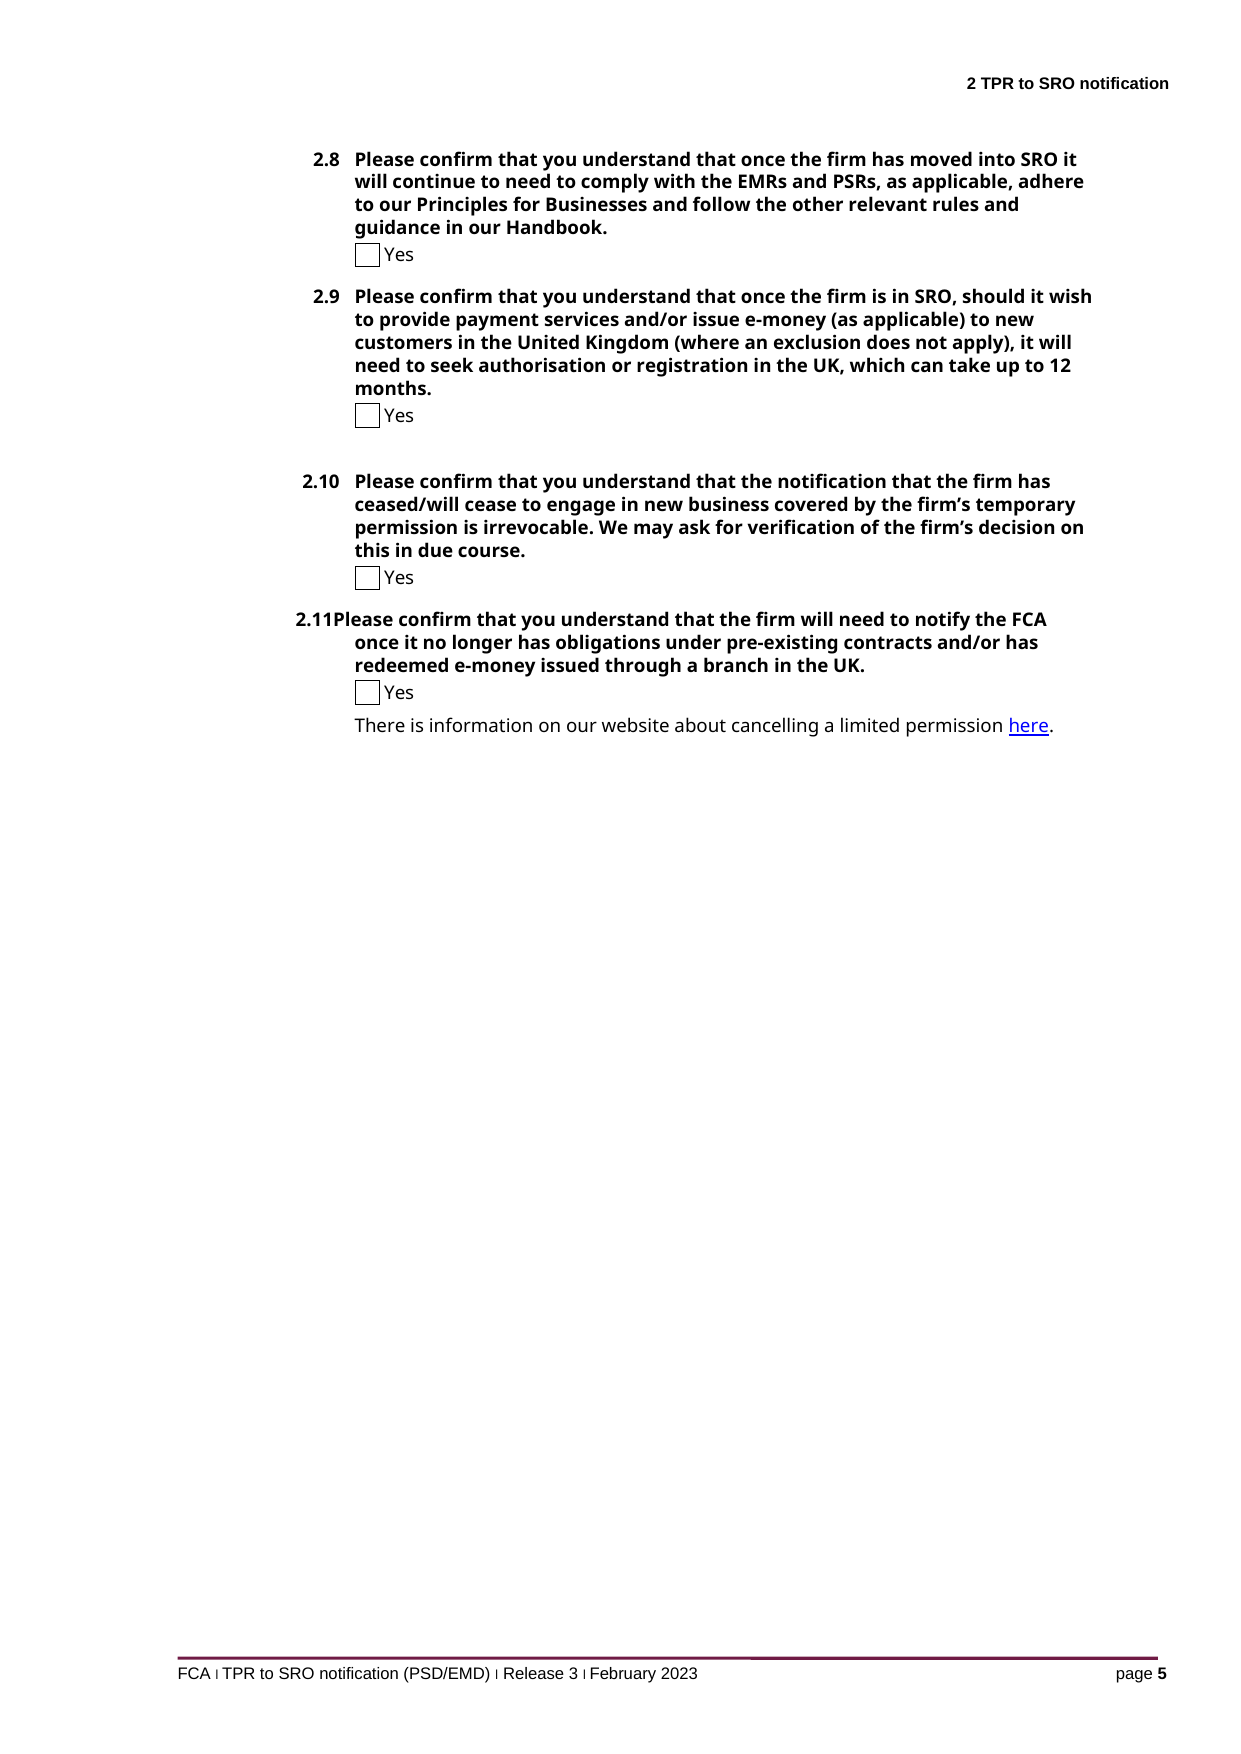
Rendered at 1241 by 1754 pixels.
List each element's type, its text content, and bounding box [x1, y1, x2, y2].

text 2.10 Please confirm that you understand that the notification that the firm has ceased/will cease to engage in new business covered by the firm’s temporary permission is irrevocable. We may ask for verification of the firm’s decision on this in due course. [295, 471, 1093, 562]
subtitle There is information on our website about cancelling a limited permission here. [354, 706, 1169, 739]
text Yes [380, 243, 1093, 266]
text Yes [380, 566, 1093, 589]
text 2.9 Please confirm that you understand that once the firm is in SRO, should it wish to provide payment services and/or issue e-money (as applicable) to new customers in the United Kingdom (where an exclusion does not apply), it will need to seek authorisation or registration in the UK, which can take up to 12 months. [295, 285, 1093, 400]
text Yes [356, 404, 379, 427]
text 2.8 Please confirm that you understand that once the firm has moved into SRO it will continue to need to comply with the EMRs and PSRs, as applicable, adhere to our Principles for Businesses and follow the other relevant rules and guidance in our Handbook. [295, 148, 1093, 239]
text Yes [380, 404, 1093, 427]
text Yes [356, 681, 379, 704]
text Yes [356, 244, 379, 266]
text 2.11 Please confirm that you understand that the firm will need to notify the FCA once it no longer has obligations under pre-existing contracts and/or has redeemed e-money issued through a branch in the UK. [295, 608, 1093, 677]
text Yes [356, 567, 379, 589]
text Yes [380, 681, 1093, 704]
